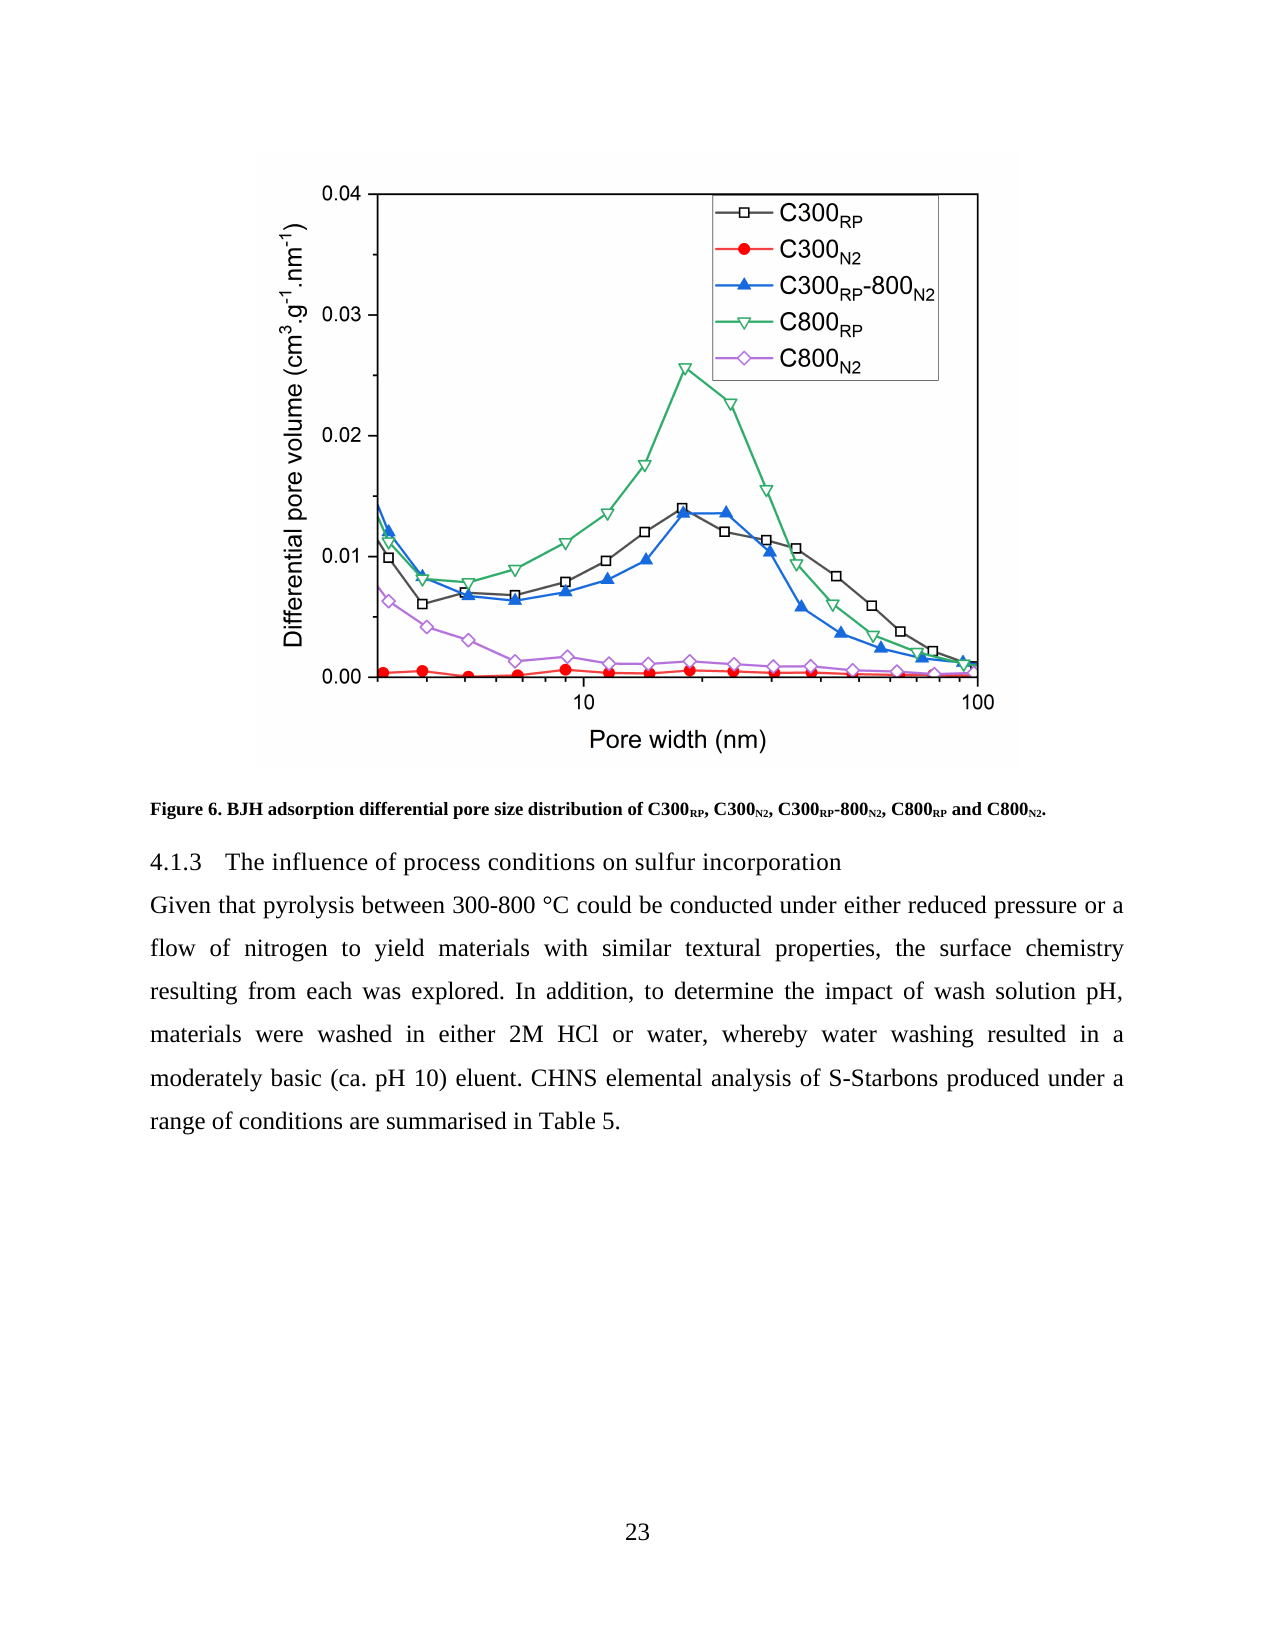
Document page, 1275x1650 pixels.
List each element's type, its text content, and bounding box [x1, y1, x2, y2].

picture [256, 150, 1019, 767]
subtitle The influence of process conditions on sulfur incorporation [150, 847, 1125, 876]
text Figure 6. BJH adsorption differential pore size distribution of C300RP, C300N2, C300RP-800N2, C800RP and C800N2. [150, 798, 1125, 819]
text Given that pyrolysis between 300-800 °C could be conducted under either reduced pressure or a flow of nitrogen to yield materials with similar textural properties, the surface chemistry resulting from each was explored. In addition, to determine the impact of wash solution pH, materials were washed in either 2M HCl or water, whereby water washing resulted in a moderately basic (ca. pH 10) eluent. CHNS elemental analysis of S-Starbons produced under a range of conditions are summarised in Table 5. [150, 890, 1125, 1134]
